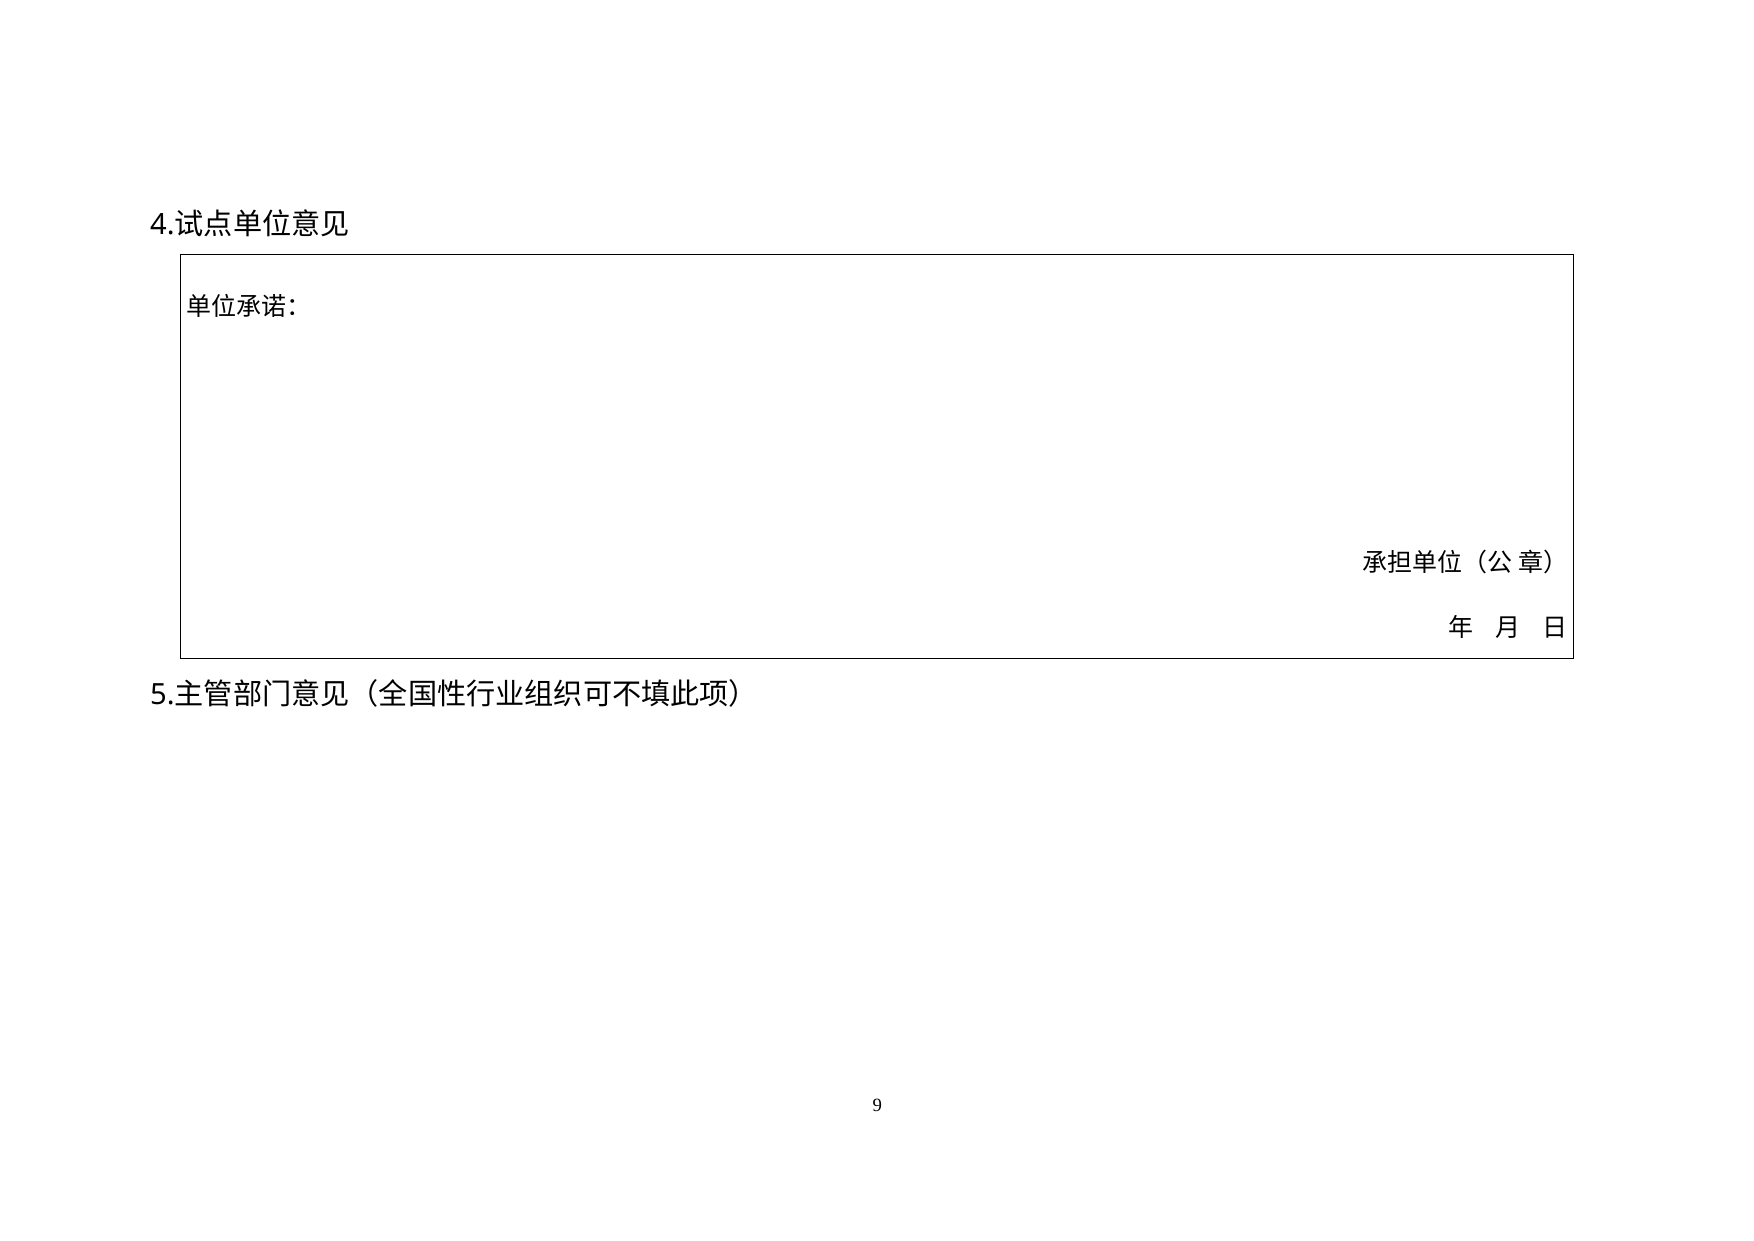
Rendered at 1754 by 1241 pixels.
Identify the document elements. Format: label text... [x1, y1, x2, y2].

table_cell 承担单位（公 章） 年 月 日 [181, 528, 1573, 658]
text 5.主管部门意见（全国性行业组织可不填此项） [150, 659, 1604, 724]
table_header 单位承诺： [181, 255, 1573, 528]
text 4.试点单位意见 [150, 189, 1604, 254]
